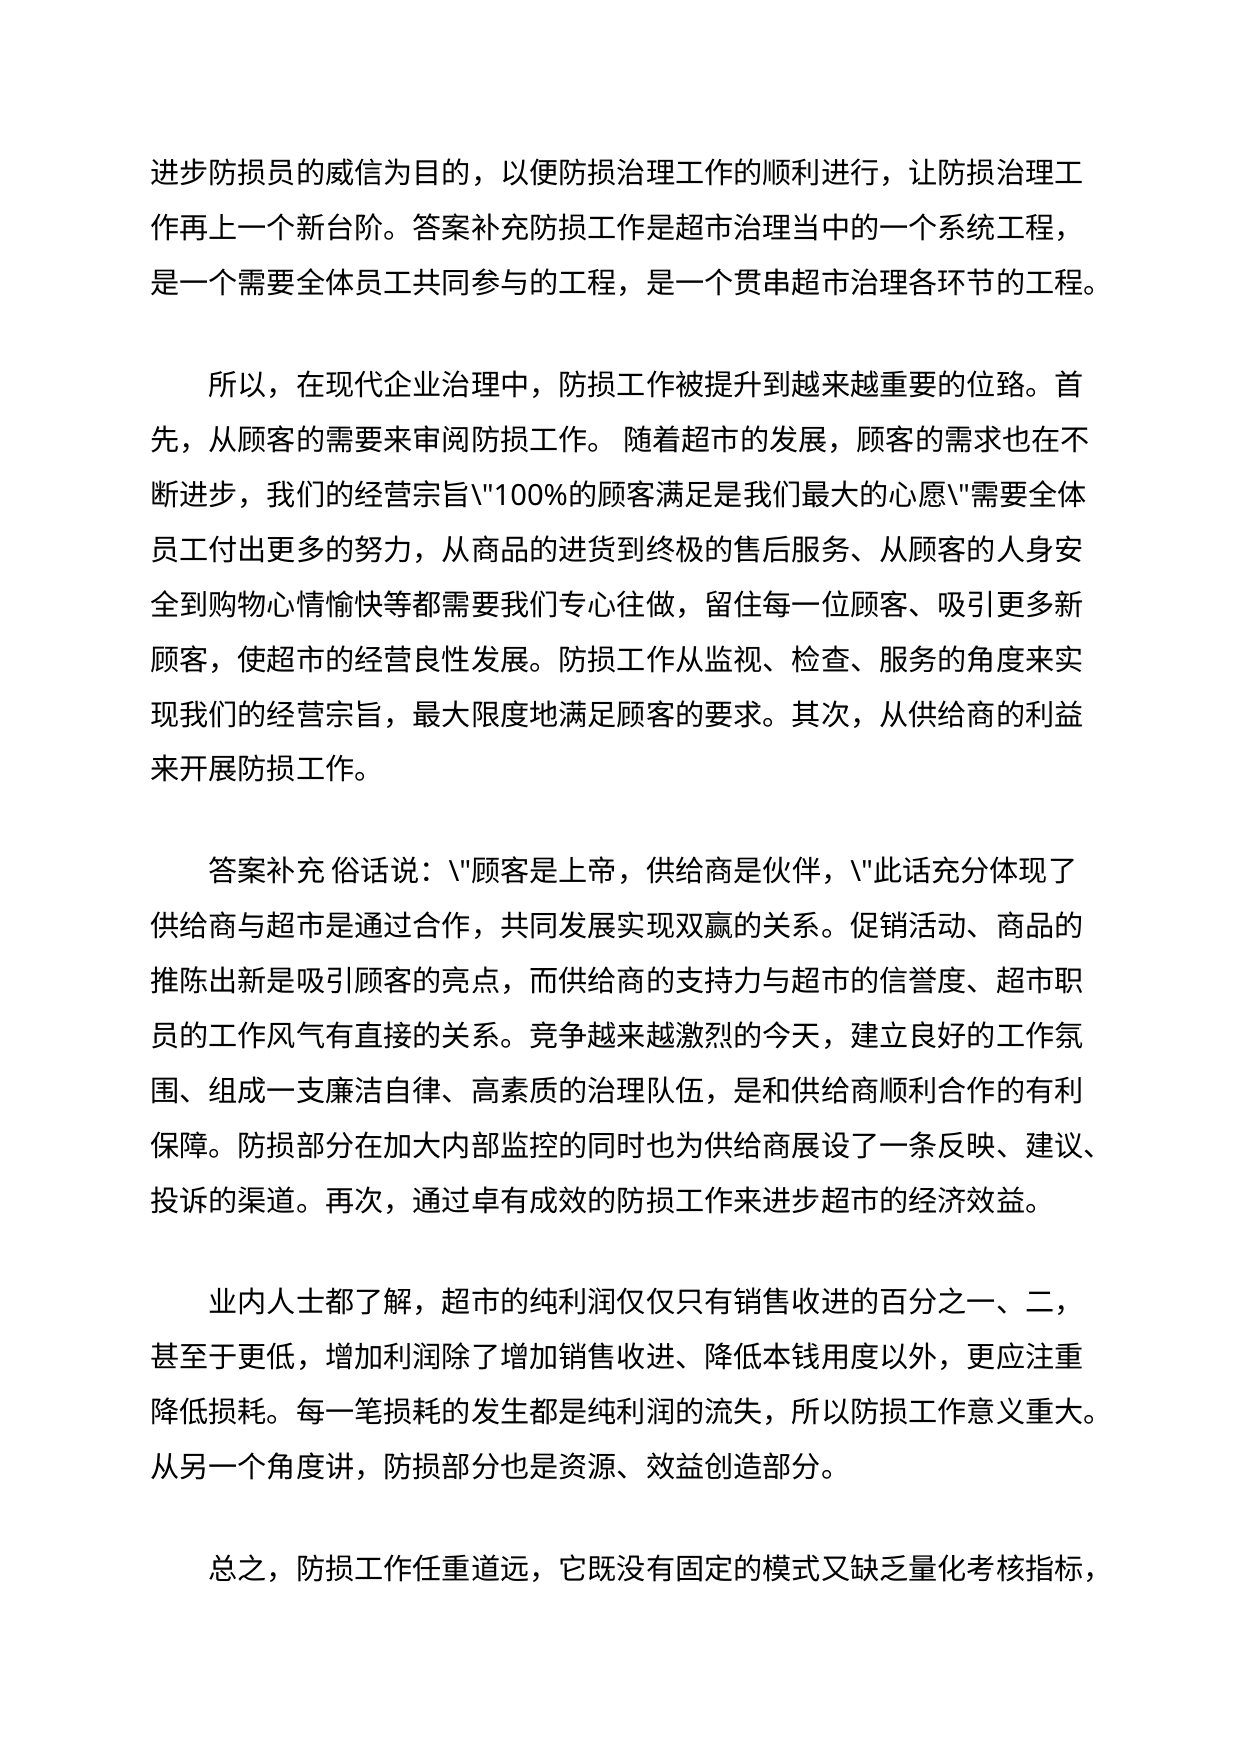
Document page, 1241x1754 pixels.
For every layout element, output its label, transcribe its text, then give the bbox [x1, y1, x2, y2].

text 业内人士都了解，超市的纯利润仅仅只有销售收进的百分之一、二，甚至于更低，增加利润除了增加销售收进、降低本钱用度以外，更应注重降低损耗。每一笔损耗的发生都是纯利润的流失，所以防损工作意义重大。从另一个角度讲，防损部分也是资源、效益创造部分。 [150, 1279, 1090, 1486]
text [150, 1545, 1090, 1588]
text 答案补充 俗话说：\"顾客是上帝，供给商是伙伴，\"此话充分体现了供给商与超市是通过合作，共同发展实现双赢的关系。促销活动、商品的推陈出新是吸引顾客的亮点，而供给商的支持力与超市的信誉度、超市职员的工作风气有直接的关系。竞争越来越激烈的今天，建立良好的工作氛围、组成一支廉洁自律、高素质的治理队伍，是和供给商顺利合作的有利保障。防损部分在加大内部监控的同时也为供给商展设了一条反映、建议、投诉的渠道。再次，通过卓有成效的防损工作来进步超市的经济效益。 [150, 848, 1090, 1219]
text 所以，在现代企业治理中，防损工作被提升到越来越重要的位臵。首先，从顾客的需要来审阅防损工作。 随着超市的发展，顾客的需求也在不断进步，我们的经营宗旨\"100%的顾客满足是我们最大的心愿\"需要全体员工付出更多的努力，从商品的进货到终极的售后服务、从顾客的人身安全到购物心情愉快等都需要我们专心往做，留住每一位顾客、吸引更多新顾客，使超市的经营良性发展。防损工作从监视、检查、服务的角度来实现我们的经营宗旨，最大限度地满足顾客的要求。其次，从供给商的利益来开展防损工作。 [150, 362, 1090, 788]
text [150, 150, 1090, 302]
